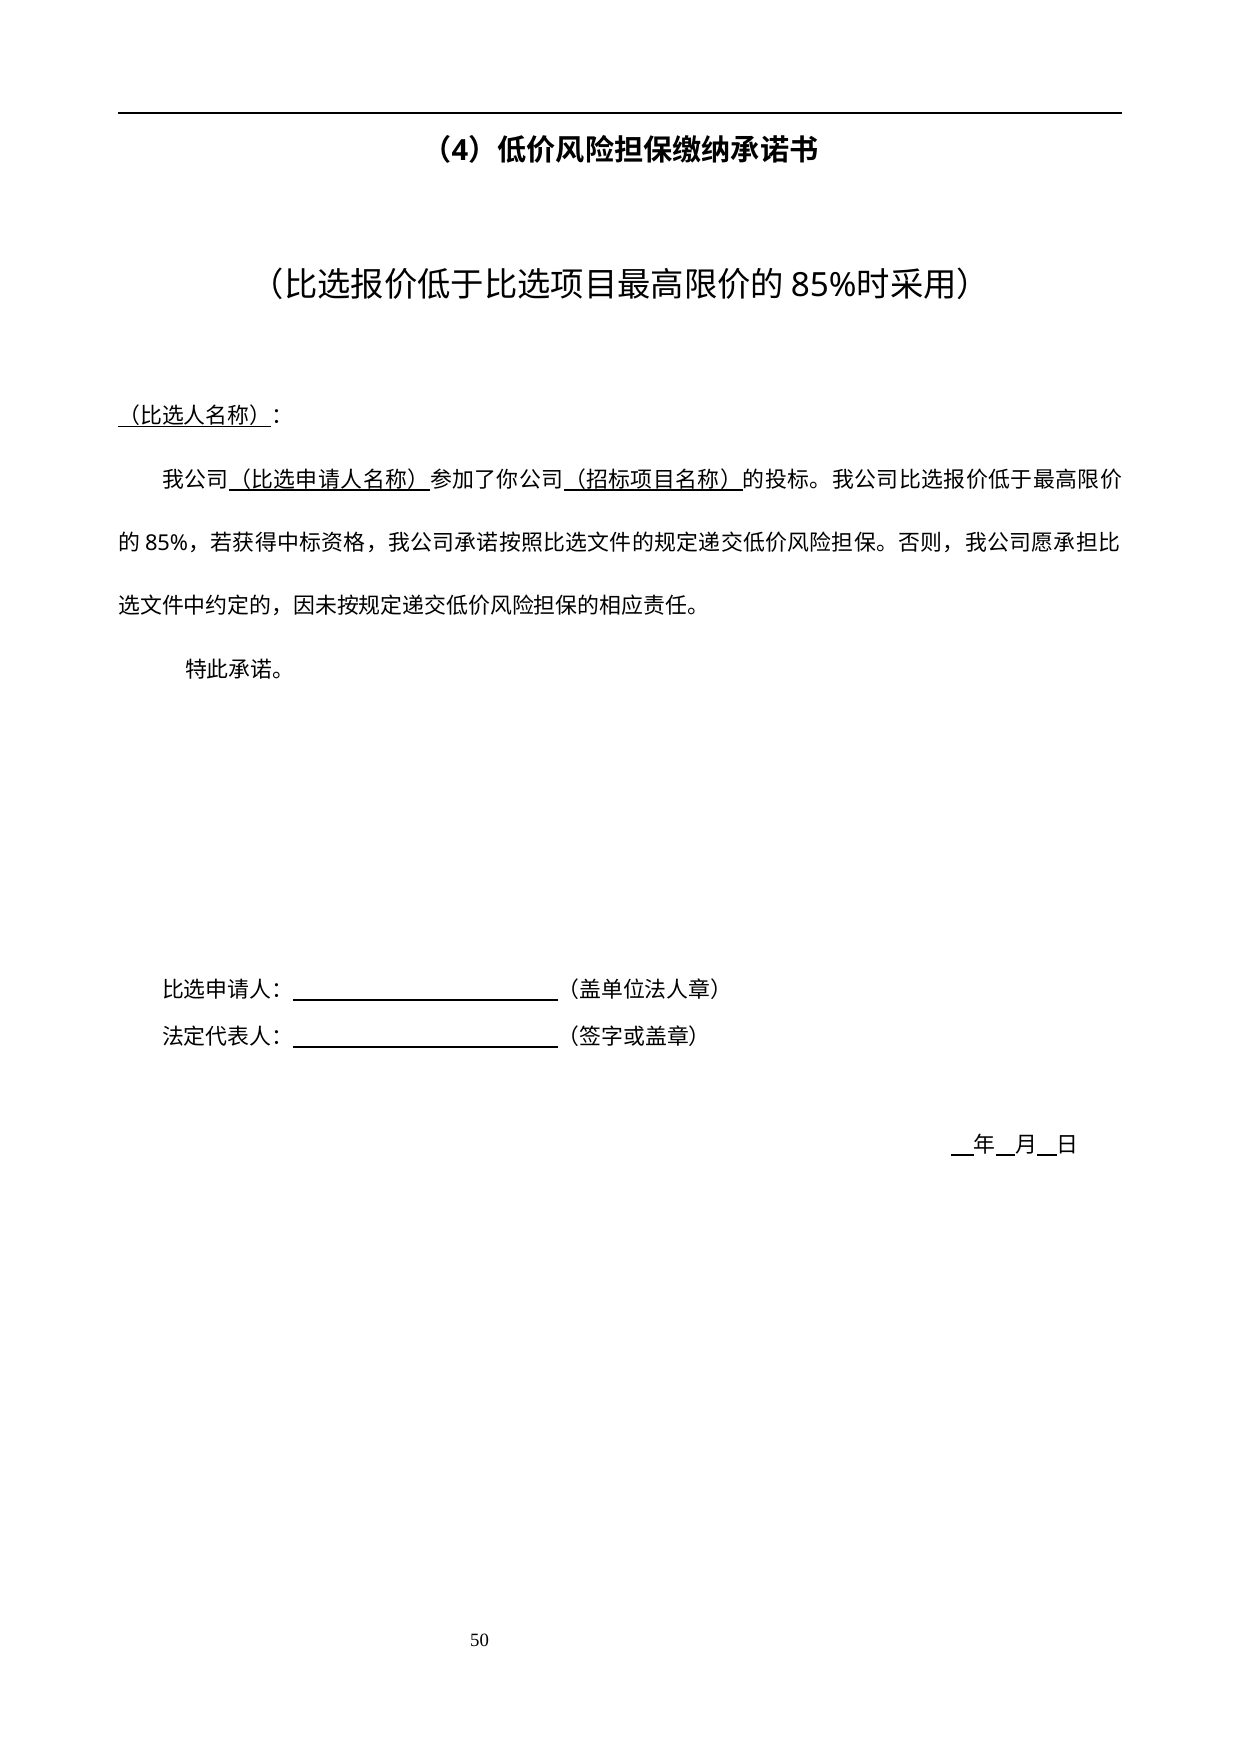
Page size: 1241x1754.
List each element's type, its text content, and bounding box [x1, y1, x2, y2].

text 比选申请人： （盖单位法人章） [118, 972, 1122, 1003]
text 年 月 日 [118, 1127, 1078, 1158]
text 特此承诺。 [118, 652, 1122, 683]
text （比选报价低于比选项目最高限价的85%时采用） [118, 258, 1122, 306]
text 我公司（比选申请人名称）参加了你公司（招标项目名称）的投标。我公司比选报价低于最高限价的85%，若获得中标资格，我公司承诺按照比选文件的规定递交低价风险担保。否则，我公司愿承担比选文件中约定的，因未按规定递交低价风险担保的相应责任。 [118, 462, 1122, 620]
text （比选人名称）： [118, 398, 1122, 430]
text 法定代表人： （签字或盖章） [118, 1019, 1122, 1051]
text （4）低价风险担保缴纳承诺书 [118, 126, 1122, 168]
